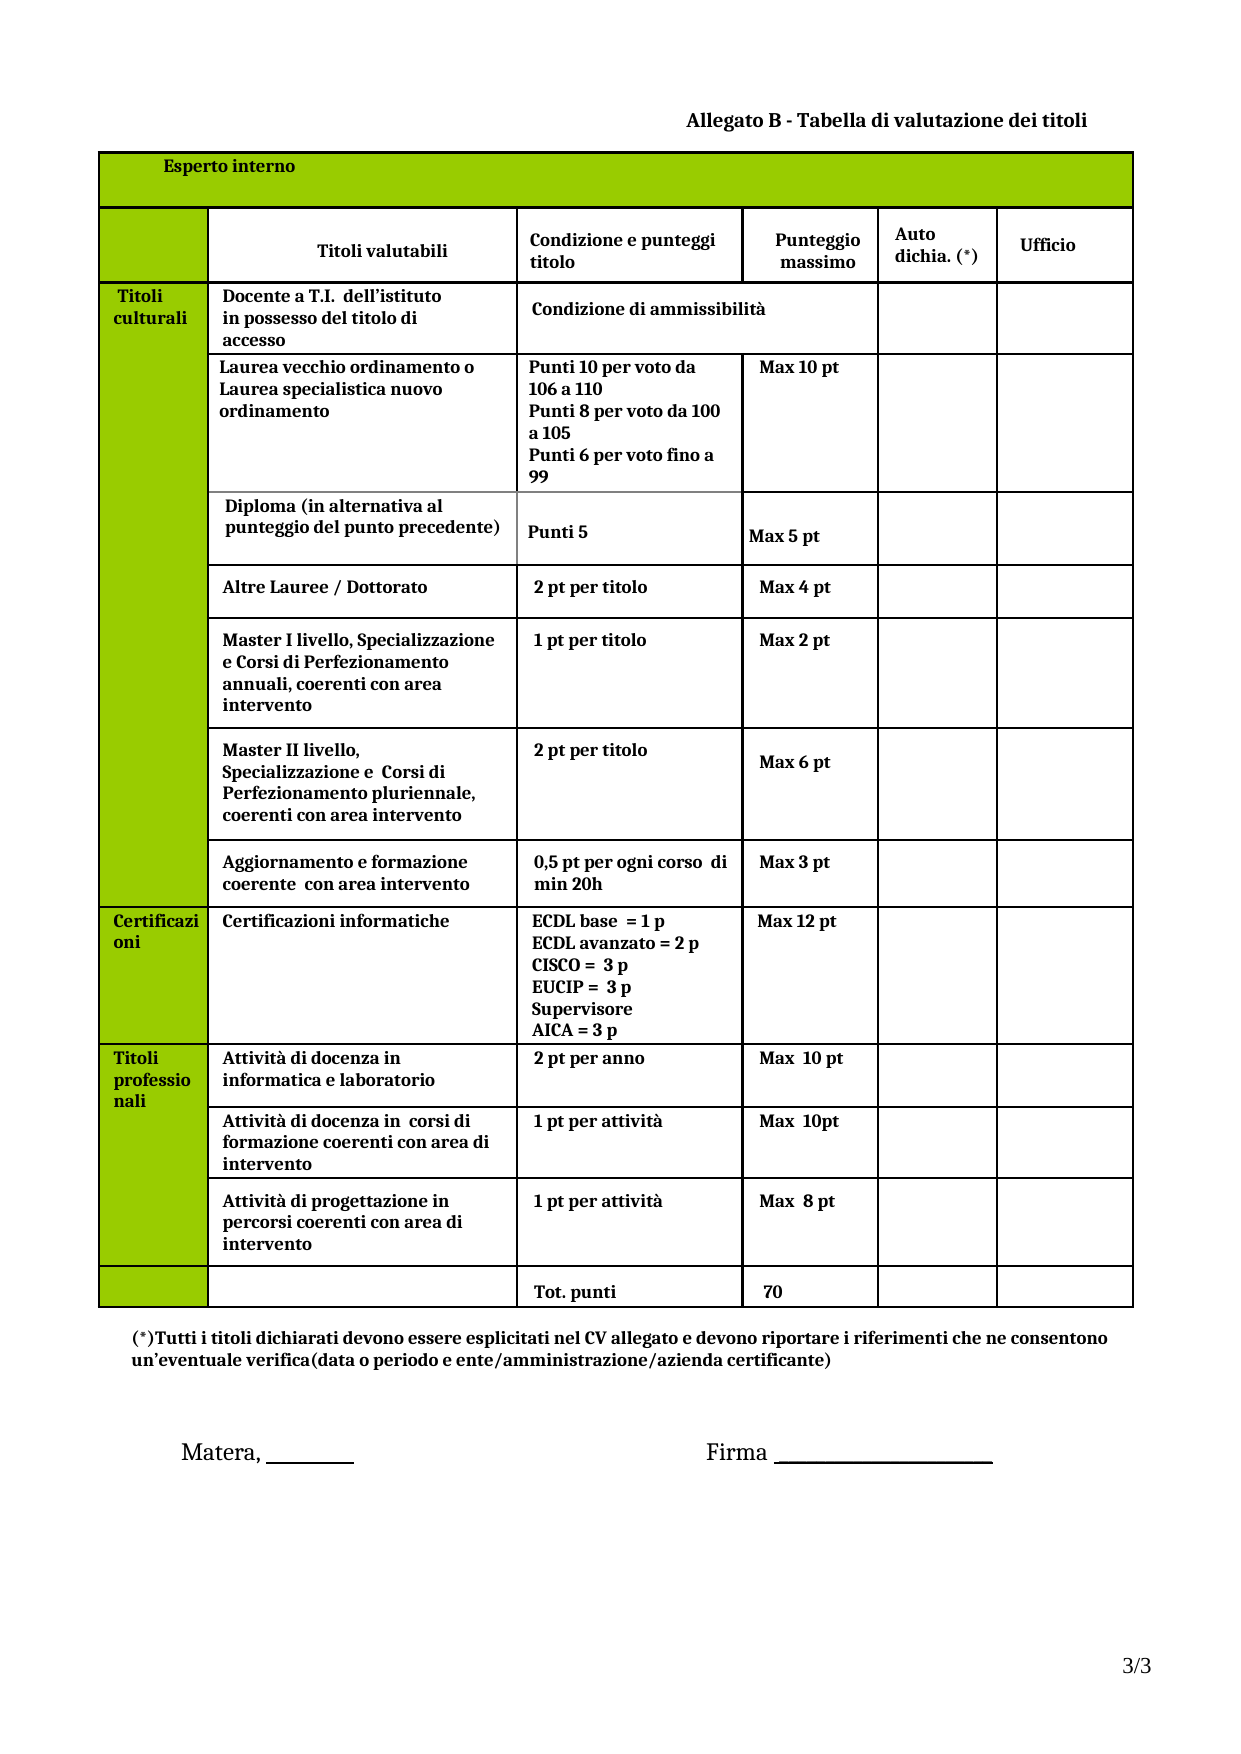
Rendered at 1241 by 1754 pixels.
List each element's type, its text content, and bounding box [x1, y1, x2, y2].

table_cell Titoli professionali [100, 1045, 207, 1265]
table_cell 2 pt per anno [518, 1045, 741, 1106]
table_cell Max 6 pt [744, 729, 877, 839]
table_cell [998, 1267, 1132, 1306]
table_cell 70 [744, 1267, 877, 1306]
table_cell [998, 1108, 1132, 1177]
table_cell Attività di docenza in corsi di formazione coerenti con area di intervento [209, 1108, 516, 1177]
table_cell [998, 1045, 1132, 1106]
table_cell Condizione e punteggi titolo [518, 209, 741, 281]
table_cell 1 pt per attività [518, 1179, 741, 1265]
table_cell [879, 619, 996, 727]
table_cell Punti 10 per voto da 106 a 110 Punti 8 per voto da 100 a 105 Punti 6 per voto fino a 99 [518, 355, 741, 491]
table_cell [879, 841, 996, 906]
table_cell Max 4 pt [744, 566, 877, 617]
table_cell [879, 566, 996, 617]
table_cell Max 5 pt [744, 493, 877, 564]
table_cell [879, 355, 996, 491]
table_cell Max 3 pt [744, 841, 877, 906]
text Allegato B - Tabella di valutazione dei titoli [181, 108, 1088, 132]
text Matera, Firma _______________________ [181, 1438, 1088, 1467]
table_cell Master II livello, Specializzazione e Corsi di Perfezionamento pluriennale, coerenti con area intervento [209, 729, 516, 839]
text (*)Tutti i titoli dichiarati devono essere esplicitati nel CV allegato e devono riportare i riferimenti che ne consentono un’eventuale verifica(data o periodo e ente/amministrazione/azienda certificante) [131, 1328, 1128, 1371]
table_cell 2 pt per titolo [518, 729, 741, 839]
table_cell [879, 1108, 996, 1177]
table_cell Titoli valutabili [209, 209, 516, 281]
table_cell [879, 1179, 996, 1265]
table_cell [998, 493, 1132, 564]
table_cell Punteggio massimo [744, 209, 877, 281]
table_cell [879, 908, 996, 1043]
table_cell [879, 1267, 996, 1306]
table_cell [879, 493, 996, 564]
table_cell [100, 1267, 207, 1306]
table_cell [209, 1267, 516, 1306]
table_cell [998, 619, 1132, 727]
table_cell Max 10pt [744, 1108, 877, 1177]
table_cell Condizione di ammissibilità [518, 284, 877, 353]
table_cell [998, 841, 1132, 906]
table_cell [879, 1045, 996, 1106]
table_header Esperto interno [100, 154, 1132, 206]
table_cell [100, 209, 207, 281]
table_cell [879, 284, 996, 353]
table_cell Altre Lauree / Dottorato [209, 566, 516, 617]
table_cell Titoli culturali [100, 284, 207, 906]
table_cell Master I livello, Specializzazione e Corsi di Perfezionamento annuali, coerenti con area intervento [209, 619, 516, 727]
table_cell [998, 1179, 1132, 1265]
table_cell Laurea vecchio ordinamento o Laurea specialistica nuovo ordinamento [209, 355, 516, 491]
table_cell Aggiornamento e formazione coerente con area intervento [209, 841, 516, 906]
table_cell 2 pt per titolo [518, 566, 741, 617]
table_cell Diploma (in alternativa al punteggio del punto precedente) [209, 493, 516, 564]
table_cell Attività di docenza in informatica e laboratorio [209, 1045, 516, 1106]
table_cell Max 10 pt [744, 355, 877, 491]
table_cell [998, 284, 1132, 353]
table_cell 1 pt per attività [518, 1108, 741, 1177]
table_cell [998, 355, 1132, 491]
table_cell [998, 908, 1132, 1043]
table_cell Attività di progettazione in percorsi coerenti con area di intervento [209, 1179, 516, 1265]
table_cell Docente a T.I. dell’istituto in possesso del titolo di accesso [209, 284, 516, 353]
table_cell Ufficio [998, 209, 1132, 281]
table_cell 1 pt per titolo [518, 619, 741, 727]
table_cell Max 8 pt [744, 1179, 877, 1265]
table_cell [998, 566, 1132, 617]
table_cell Auto dichia. (*) [879, 209, 996, 281]
table_cell Max 10 pt [744, 1045, 877, 1106]
table_cell Max 12 pt [744, 908, 877, 1043]
table_cell 0,5 pt per ogni corso di min 20h [518, 841, 741, 906]
table_cell Tot. punti [518, 1267, 741, 1306]
table_cell Certificazioni [100, 908, 207, 1043]
table_cell Max 2 pt [744, 619, 877, 727]
table_cell Punti 5 [518, 493, 741, 564]
table_cell Certificazioni informatiche [209, 908, 516, 1043]
table_cell [879, 729, 996, 839]
table_cell [998, 729, 1132, 839]
table_cell ECDL base = 1 p ECDL avanzato = 2 p CISCO = 3 p EUCIP = 3 p Supervisore AICA = 3 p [518, 908, 741, 1043]
